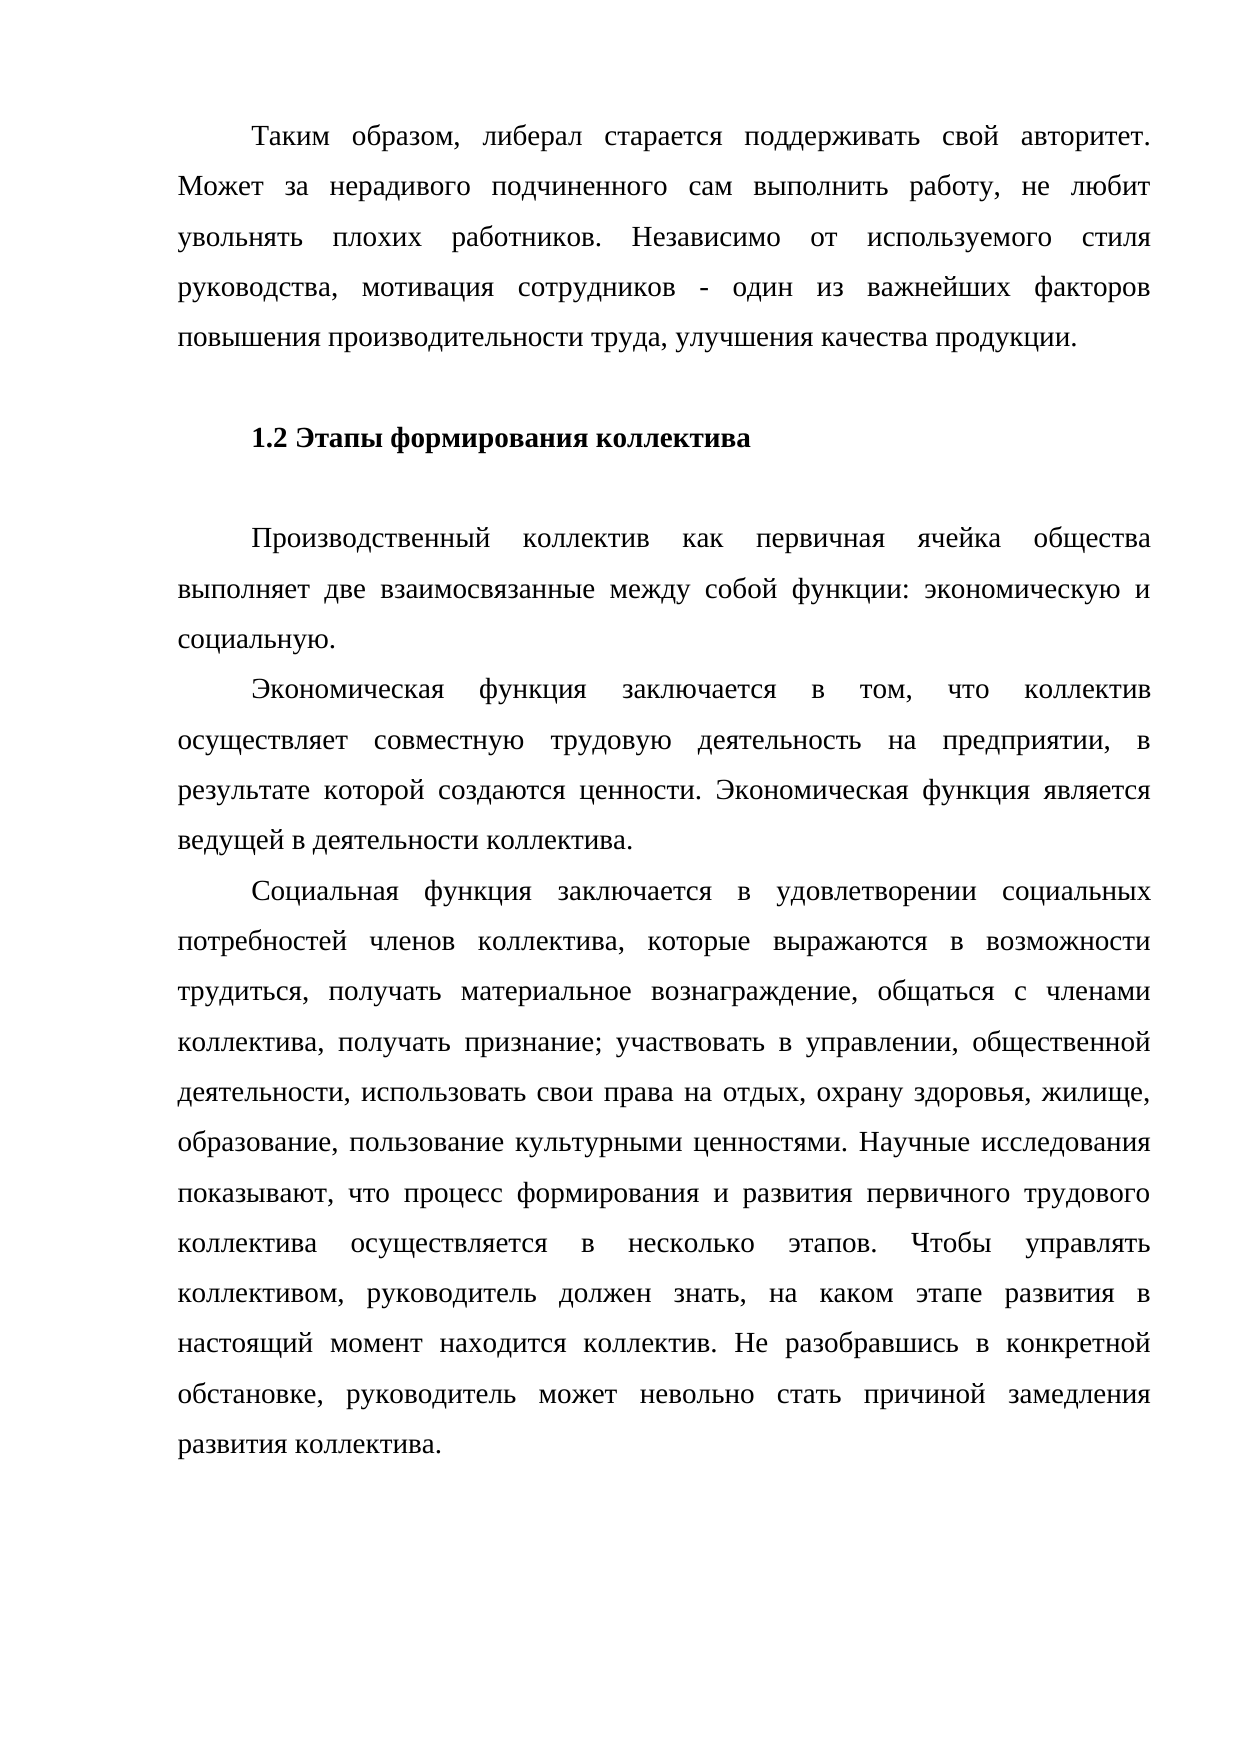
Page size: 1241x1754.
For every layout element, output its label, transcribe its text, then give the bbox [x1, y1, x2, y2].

text Социальная функция заключается в удовлетворении социальных потребностей членов коллектива, которые выражаются в возможности трудиться, получать материальное вознаграждение, общаться с членами коллектива, получать признание; участвовать в управлении, общественной деятельности, использовать свои права на отдых, охрану здоровья, жилище, образование, пользование культурными ценностями. Научные исследования показывают, что процесс формирования и развития первичного трудового коллектива осуществляется в несколько этапов. Чтобы управлять коллективом, руководитель должен знать, на каком этапе развития в настоящий момент находится коллектив. Не разобравшись в конкретной обстановке, руководитель может невольно стать причиной замедления развития коллектива. [177, 873, 1152, 1460]
text Экономическая функция заключается в том, что коллектив осуществляет совместную трудовую деятельность на предприятии, в результате которой создаются ценности. Экономическая функция является ведущей в деятельности коллектива. [177, 672, 1152, 856]
text Производственный коллектив как первичная ячейка общества выполняет две взаимосвязанные между собой функции: экономическую и социальную. [177, 521, 1152, 655]
text 1.2 Этапы формирования коллектива [177, 420, 1152, 453]
text Таким образом, либерал старается поддерживать свой авторитет. Может за нерадивого подчиненного сам выполнить работу, не любит увольнять плохих работников. Независимо от используемого стиля руководства, мотивация сотрудников - один из важнейших факторов повышения производительности труда, улучшения качества продукции. [177, 118, 1152, 353]
